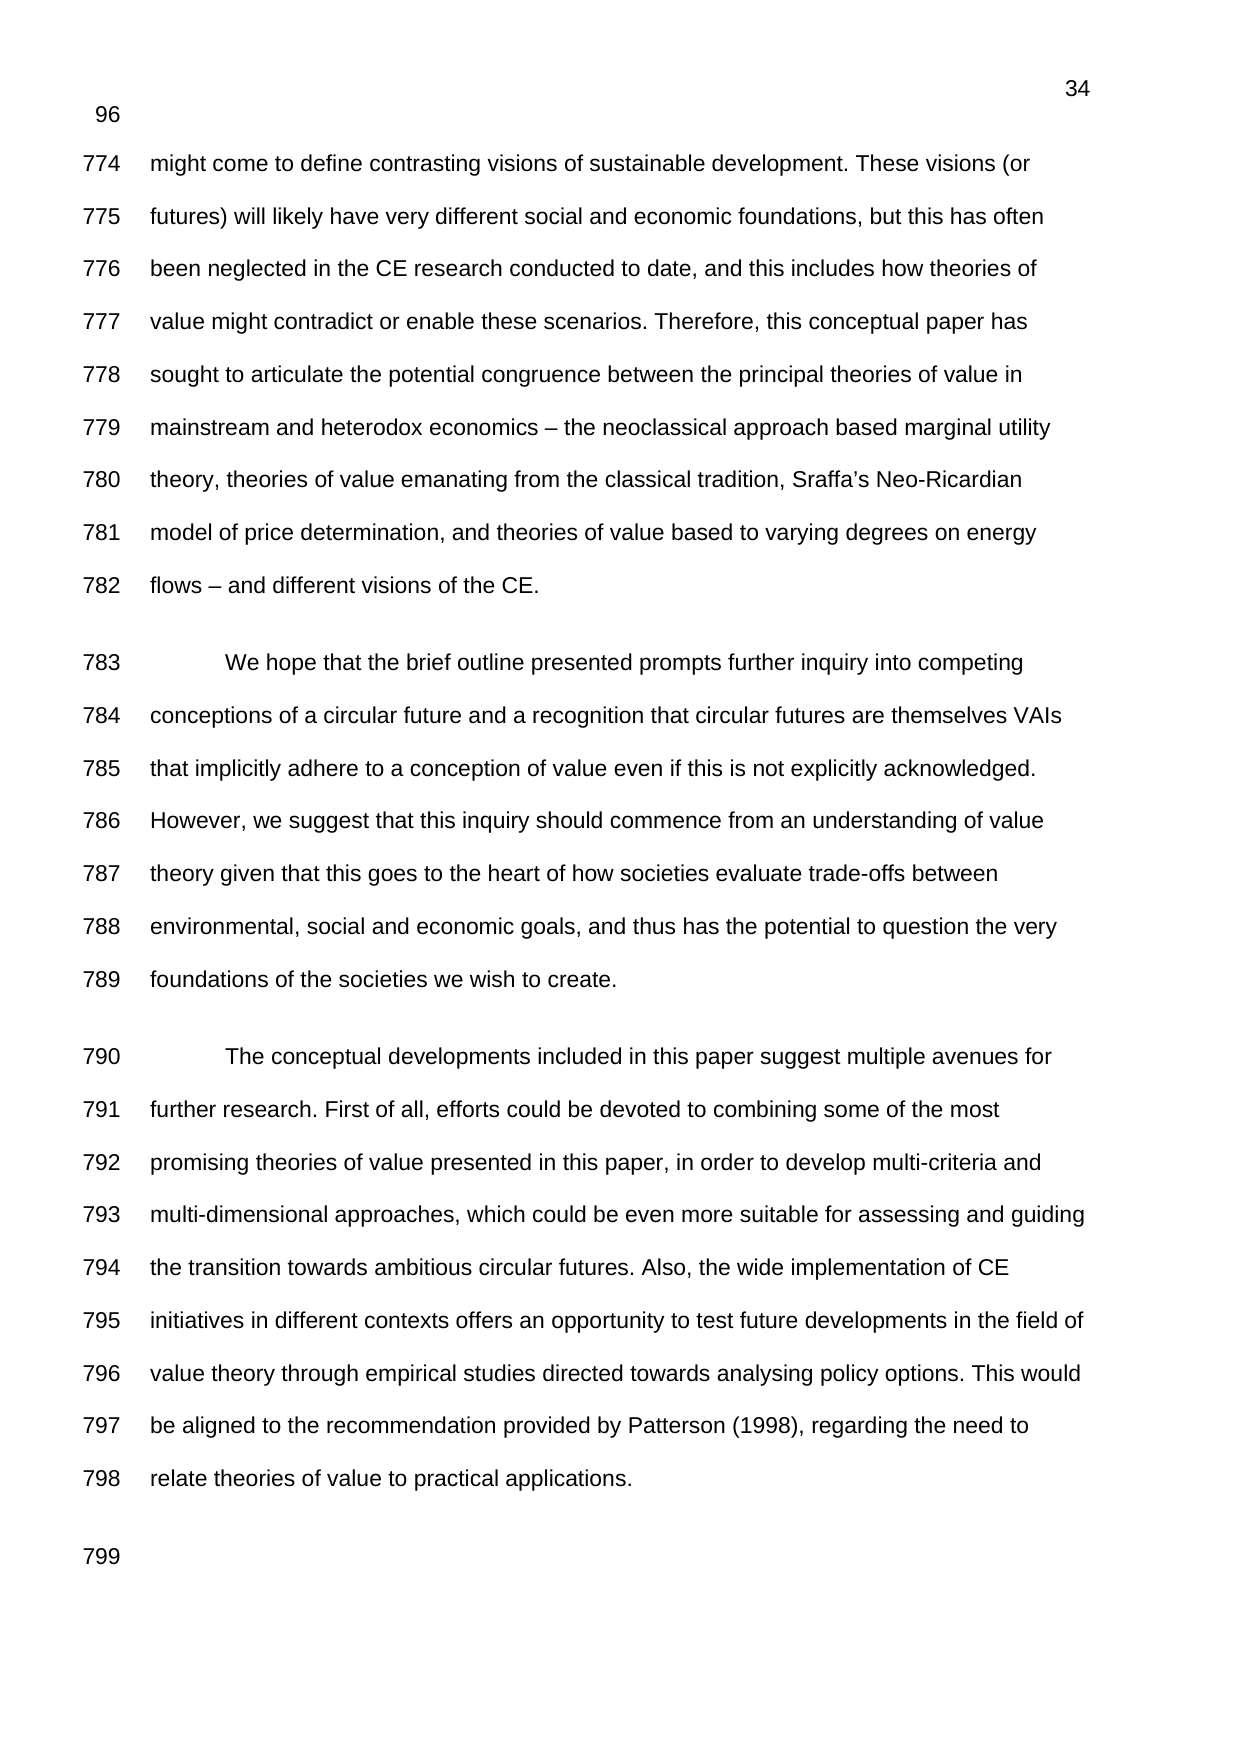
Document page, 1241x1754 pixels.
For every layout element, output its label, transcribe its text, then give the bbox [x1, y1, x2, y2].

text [150, 150, 1090, 598]
text The conceptual developments included in this paper suggest multiple avenues for further research. First of all, efforts could be devoted to combining some of the most promising theories of value presented in this paper, in order to develop multi-criteria and multi-dimensional approaches, which could be even more suitable for assessing and guiding the transition towards ambitious circular futures. Also, the wide implementation of CE initiatives in different contexts offers an opportunity to test future developments in the field of value theory through empirical studies directed towards analysing policy options. This would be aligned to the recommendation provided by Patterson (1998), regarding the need to relate theories of value to practical applications. [150, 1043, 1090, 1491]
text We hope that the brief outline presented prompts further inquiry into competing conceptions of a circular future and a recognition that circular futures are themselves VAIs that implicitly adhere to a conception of value even if this is not explicitly acknowledged. However, we suggest that this inquiry should commence from an understanding of value theory given that this goes to the heart of how societies evaluate trade-offs between environmental, social and economic goals, and thus has the potential to question the very foundations of the societies we wish to create. [150, 649, 1090, 992]
